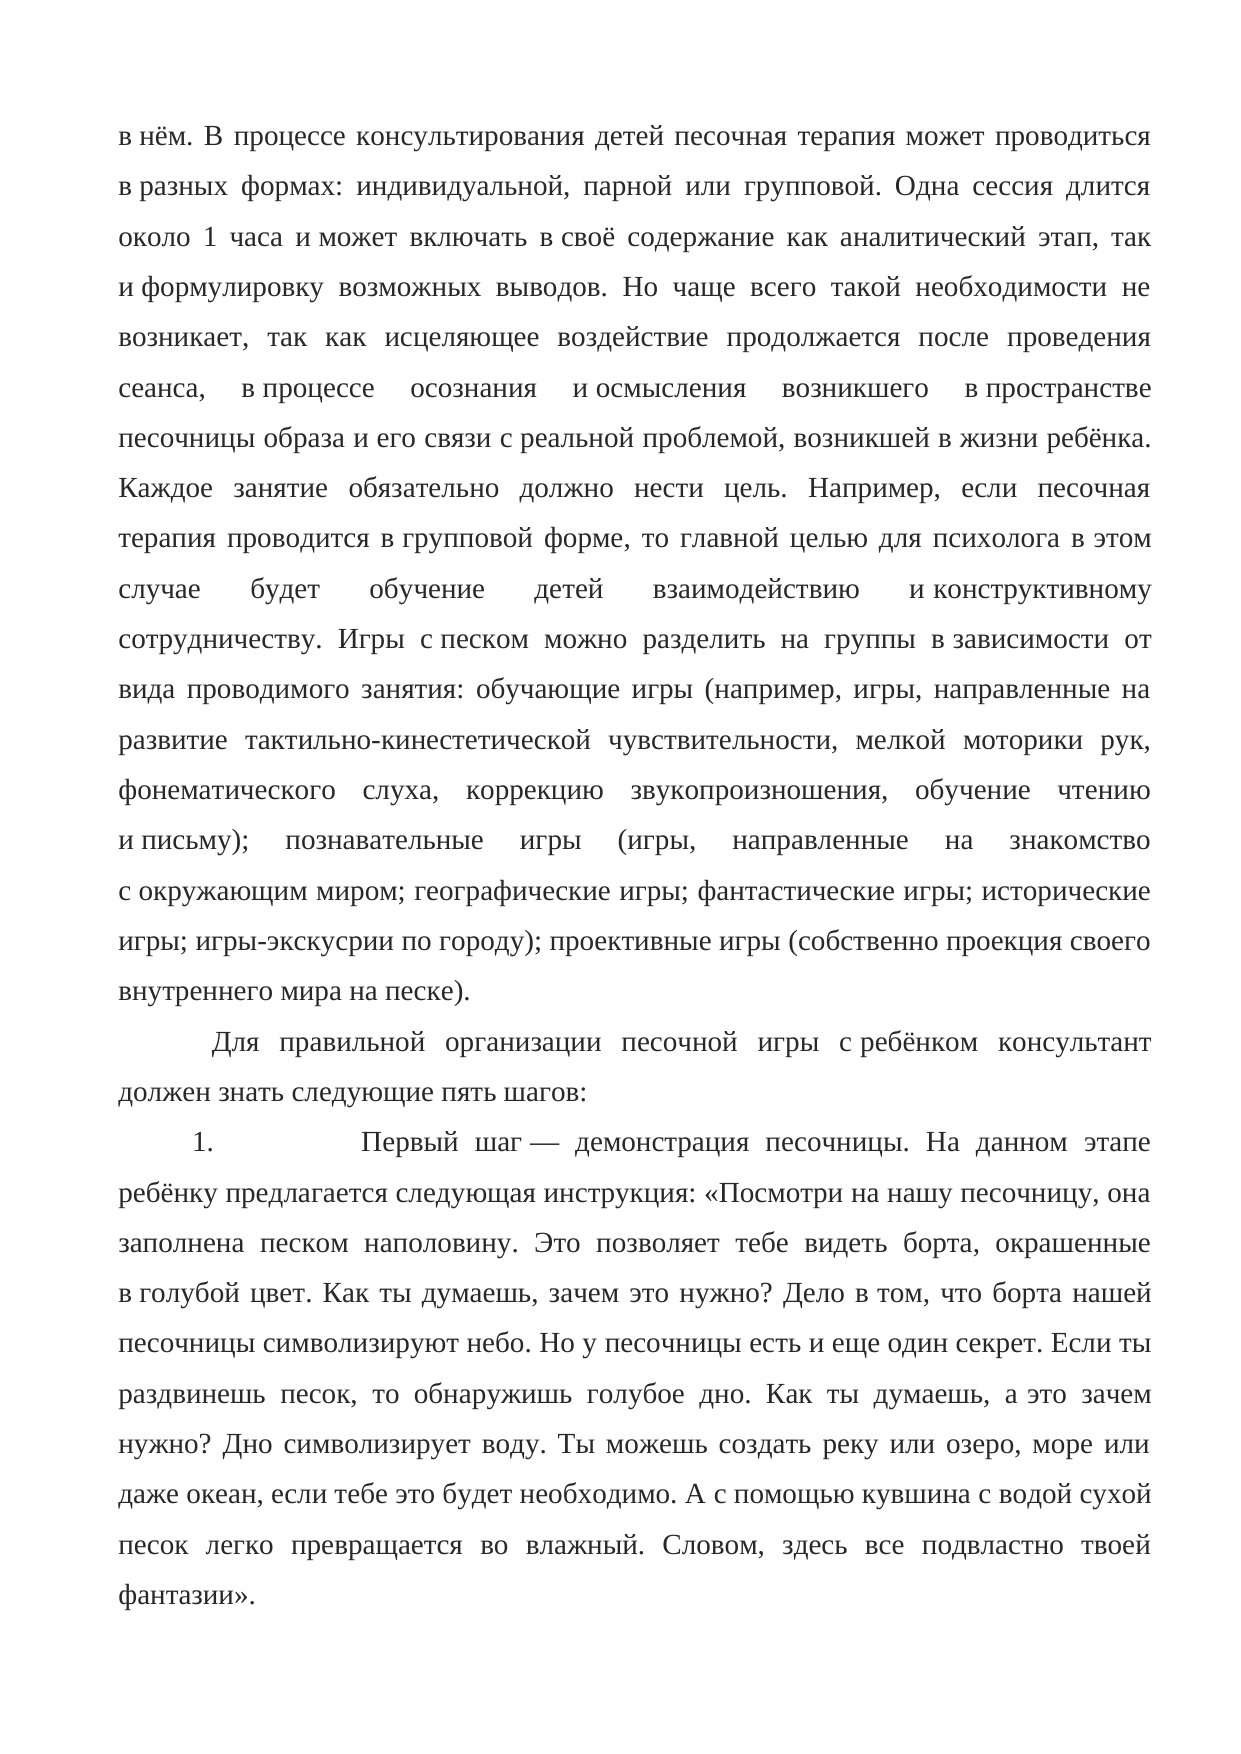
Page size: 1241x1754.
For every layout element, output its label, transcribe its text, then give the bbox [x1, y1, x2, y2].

text Для правильной организации песочной игры с ребёнком консультант должен знать следующие пять шагов: [118, 1024, 1152, 1108]
text 1. Первый шаг — демонстрация песочницы. На данном этапе ребёнку предлагается следующая инструкция: «Посмотри на нашу песочницу, она заполнена песком наполовину. Это позволяет тебе видеть борта, окрашенные в голубой цвет. Как ты думаешь, зачем это нужно? Дело в том, что борта нашей песочницы символизируют небо. Но у песочницы есть и еще один секрет. Если ты раздвинешь песок, то обнаружишь голубое дно. Как ты думаешь, а это зачем нужно? Дно символизирует воду. Ты можешь создать реку или озеро, море или даже океан, если тебе это будет необходимо. А с помощью кувшина с водой сухой песок легко превращается во влажный. Словом, здесь все подвластно твоей фантазии». [118, 1124, 1152, 1611]
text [118, 118, 1152, 1007]
